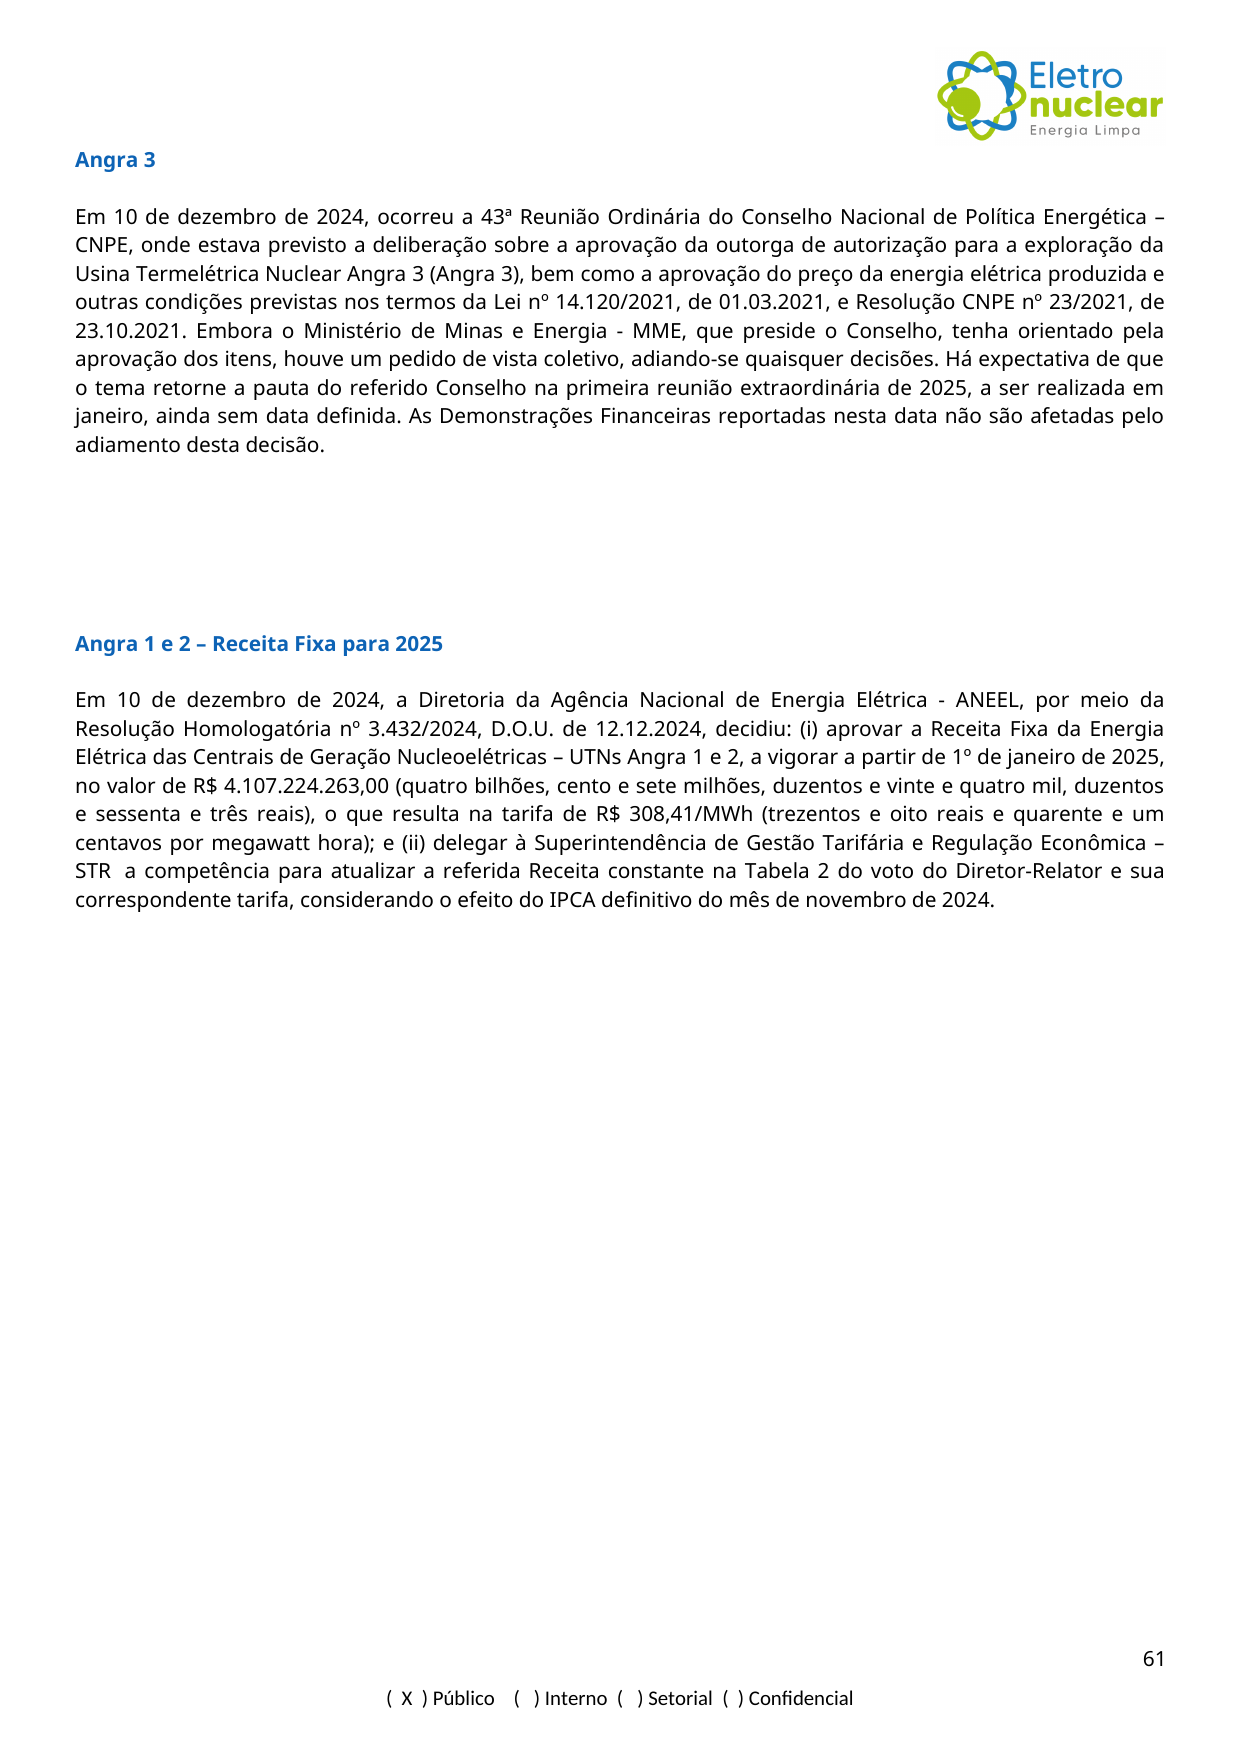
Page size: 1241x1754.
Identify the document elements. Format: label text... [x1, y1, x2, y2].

text Angra 3 [75, 145, 1166, 174]
text Em 10 de dezembro de 2024, a Diretoria da Agência Nacional de Energia Elétrica - ANEEL, por meio da Resolução Homologatória nº 3.432/2024, D.O.U. de 12.12.2024, decidiu: (i) aprovar a Receita Fixa da Energia Elétrica das Centrais de Geração Nucleoelétricas – UTNs Angra 1 e 2, a vigorar a partir de 1º de janeiro de 2025, no valor de R$ 4.107.224.263,00 (quatro bilhões, cento e sete milhões, duzentos e vinte e quatro mil, duzentos e sessenta e três reais), o que resulta na tarifa de R$ 308,41/MWh (trezentos e oito reais e quarente e um centavos por megawatt hora); e (ii) delegar à Superintendência de Gestão Tarifária e Regulação Econômica – STR a competência para atualizar a referida Receita constante na Tabela 2 do voto do Diretor-Relator e sua correspondente tarifa, considerando o efeito do IPCA definitivo do mês de novembro de 2024. [75, 686, 1166, 913]
text Angra 1 e 2 – Receita Fixa para 2025 [75, 629, 1166, 657]
picture [934, 47, 1167, 146]
text Em 10 de dezembro de 2024, ocorreu a 43ª Reunião Ordinária do Conselho Nacional de Política Energética – CNPE, onde estava previsto a deliberação sobre a aprovação da outorga de autorização para a exploração da Usina Termelétrica Nuclear Angra 3 (Angra 3), bem como a aprovação do preço da energia elétrica produzida e outras condições previstas nos termos da Lei nº 14.120/2021, de 01.03.2021, e Resolução CNPE nº 23/2021, de 23.10.2021. Embora o Ministério de Minas e Energia - MME, que preside o Conselho, tenha orientado pela aprovação dos itens, houve um pedido de vista coletivo, adiando-se quaisquer decisões. Há expectativa de que o tema retorne a pauta do referido Conselho na primeira reunião extraordinária de 2025, a ser realizada em janeiro, ainda sem data definida. As Demonstrações Financeiras reportadas nesta data não são afetadas pelo adiamento desta decisão. [75, 202, 1166, 458]
